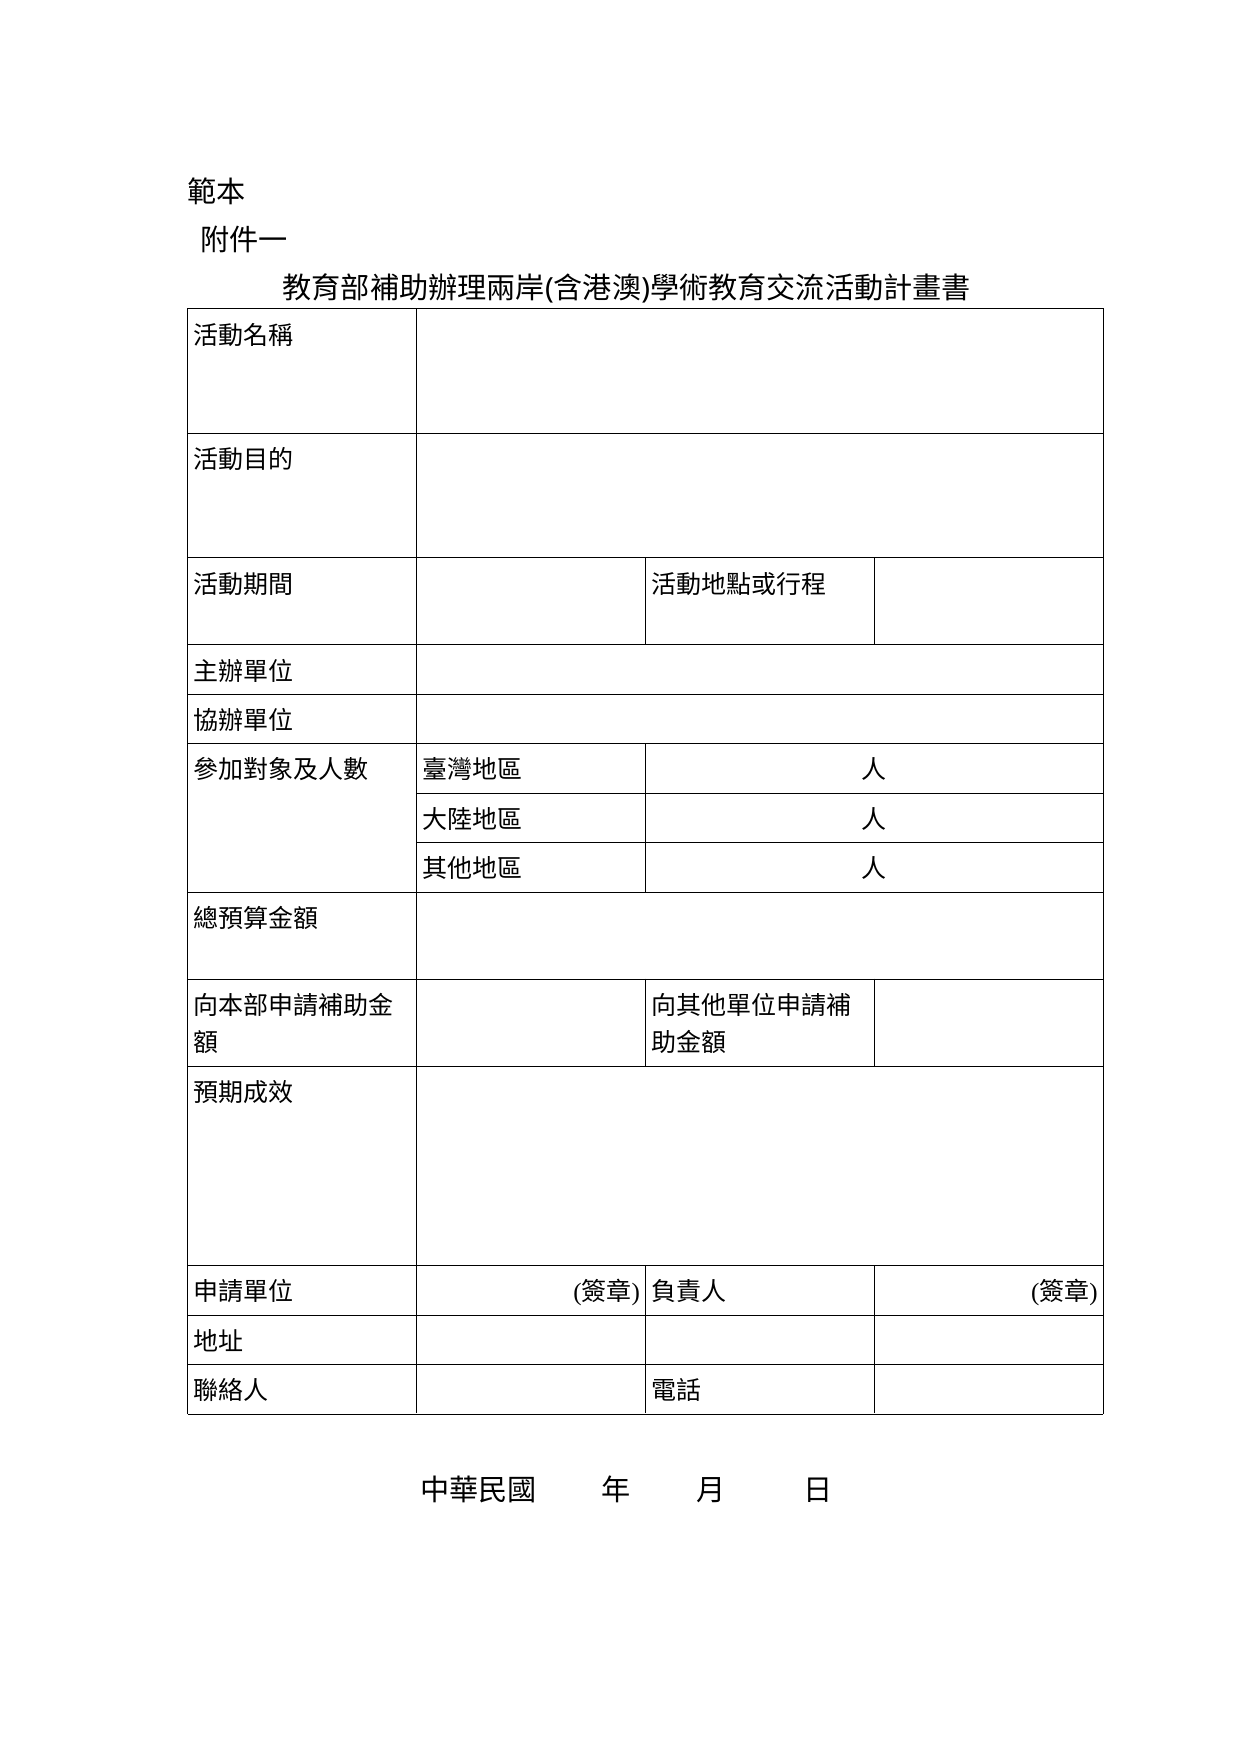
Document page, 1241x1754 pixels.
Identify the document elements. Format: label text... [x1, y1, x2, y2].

table_cell 活動目的 [188, 434, 416, 557]
table_cell 向其他單位申請補助金額 [646, 980, 874, 1066]
table_cell 聯絡人 [188, 1365, 416, 1413]
table_cell (簽章) [417, 1266, 645, 1314]
table_cell [417, 1316, 645, 1364]
table_cell [875, 1316, 1103, 1364]
table_cell 其他地區 [417, 843, 645, 892]
table_cell 地址 [188, 1316, 416, 1364]
table_cell (簽章) [875, 1266, 1103, 1314]
table_cell 負責人 [646, 1266, 874, 1314]
table_cell 主辦單位 [188, 645, 416, 694]
table_cell 參加對象及人數 [188, 744, 416, 892]
table_cell [417, 434, 1103, 557]
table_header 活動名稱 [188, 309, 416, 433]
table_cell 預期成效 [188, 1067, 416, 1265]
table_cell [417, 645, 1103, 694]
table_cell 臺灣地區 [417, 744, 645, 793]
text 附件一 [200, 212, 1053, 260]
table_cell [875, 558, 1103, 644]
table_cell 人 [646, 843, 1103, 892]
table_cell 電話 [646, 1365, 874, 1413]
table_cell [417, 1365, 645, 1413]
table_cell [417, 1067, 1103, 1265]
table_cell 總預算金額 [188, 893, 416, 978]
table_cell 大陸地區 [417, 794, 645, 842]
table_cell 活動地點或行程 [646, 558, 874, 644]
table_cell 人 [646, 794, 1103, 842]
table_cell [417, 695, 1103, 743]
text 中華民國 年 月 日 [200, 1462, 1053, 1510]
table_cell [875, 1365, 1103, 1413]
table_header [417, 309, 1103, 433]
table_cell [417, 893, 1103, 978]
table_cell 向本部申請補助金額 [188, 980, 416, 1066]
table_cell [875, 980, 1103, 1066]
table_cell 人 [646, 744, 1103, 793]
table_cell 申請單位 [188, 1266, 416, 1314]
table_cell 協辦單位 [188, 695, 416, 743]
table_cell [646, 1316, 874, 1364]
text 教育部補助辦理兩岸(含港澳)學術教育交流活動計畫書 [200, 260, 1053, 308]
table_cell [417, 558, 645, 644]
table_cell [417, 980, 645, 1066]
table_cell 活動期間 [188, 558, 416, 644]
text 範本 [187, 164, 1053, 212]
